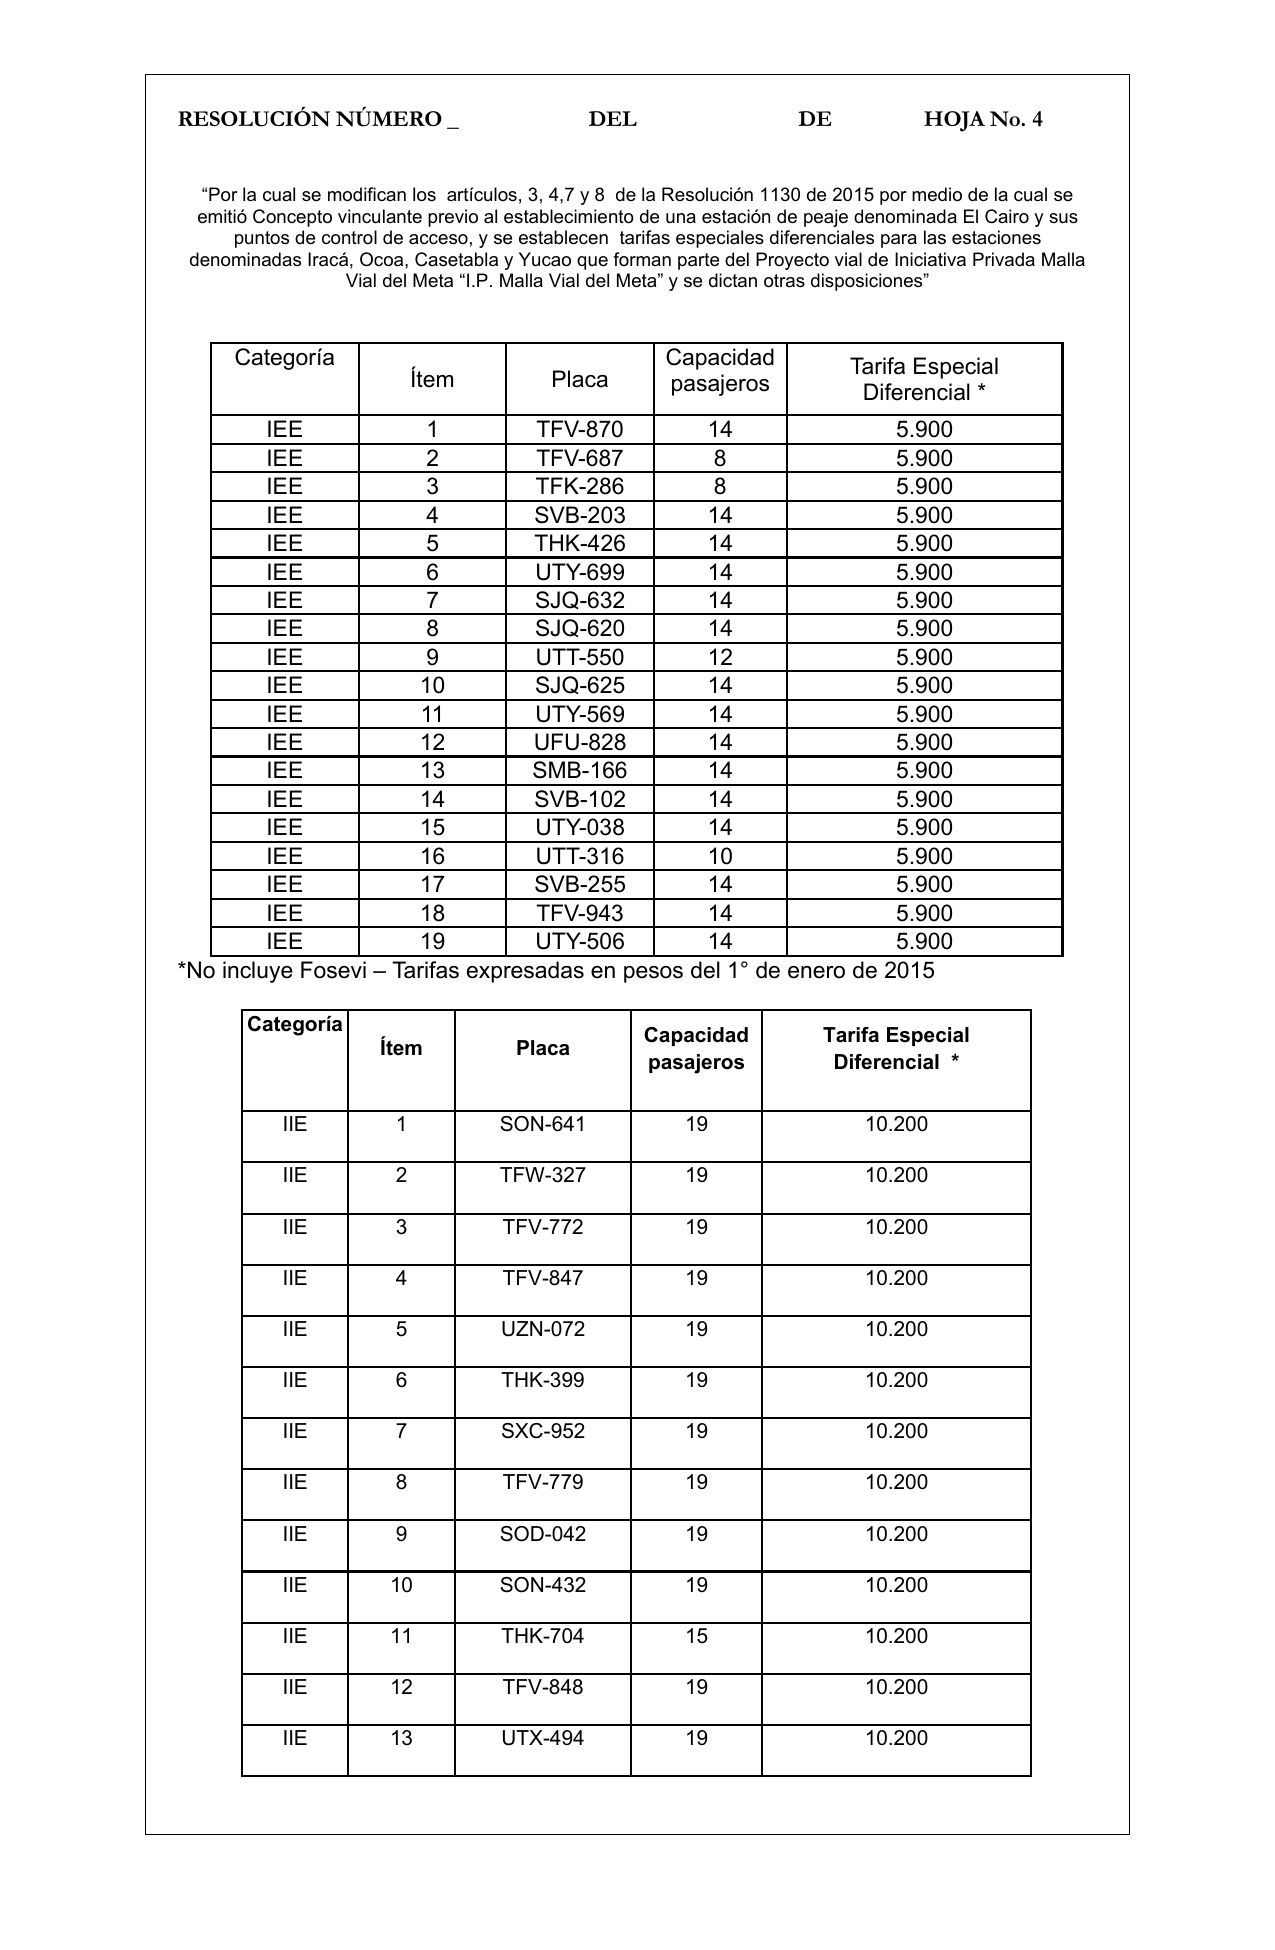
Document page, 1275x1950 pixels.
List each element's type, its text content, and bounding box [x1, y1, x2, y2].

table_cell 12 [360, 729, 505, 755]
table_cell SMB-166 [507, 758, 653, 784]
table_header Tarifa Especial Diferencial * [763, 1011, 1030, 1110]
table_cell 5.900 [788, 701, 1061, 727]
table_cell 5.900 [788, 900, 1061, 926]
table_cell TFV-772 [456, 1215, 630, 1263]
table_cell SXC-952 [456, 1419, 630, 1468]
table_cell IEE [212, 615, 358, 642]
table_cell 5.900 [788, 445, 1061, 471]
table_cell 13 [349, 1726, 454, 1775]
table_cell 10.200 [763, 1675, 1030, 1724]
table_cell 14 [655, 615, 786, 642]
table_cell 8 [655, 473, 786, 499]
table_cell 14 [655, 871, 786, 898]
table_cell IIE [243, 1470, 347, 1519]
table_header Capacidad pasajeros [655, 344, 786, 414]
table_cell 4 [349, 1266, 454, 1315]
table_cell IIE [243, 1317, 347, 1366]
table_cell TFV-848 [456, 1675, 630, 1724]
table_cell 10.200 [763, 1521, 1030, 1570]
table_cell IIE [243, 1419, 347, 1468]
table_cell 10.200 [763, 1266, 1030, 1315]
table_cell 10 [349, 1573, 454, 1622]
table_cell 15 [360, 814, 505, 841]
table_cell 14 [655, 502, 786, 528]
table_cell SON-432 [456, 1573, 630, 1622]
table_cell 10.200 [763, 1624, 1030, 1673]
table_cell 8 [655, 445, 786, 471]
table_cell IEE [212, 502, 358, 528]
table_cell 19 [632, 1368, 761, 1417]
table_cell SVB-102 [507, 786, 653, 812]
table_cell IEE [212, 445, 358, 471]
table_cell 10 [360, 672, 505, 698]
table_cell 10.200 [763, 1112, 1030, 1161]
table_cell UTX-494 [456, 1726, 630, 1775]
table_cell 19 [632, 1573, 761, 1622]
table_cell IIE [243, 1521, 347, 1570]
table_cell IEE [212, 900, 358, 926]
table_cell 5.900 [788, 559, 1061, 585]
table_cell UFU-828 [507, 729, 653, 755]
table_cell 8 [360, 615, 505, 642]
table_cell UTY-699 [507, 559, 653, 585]
table_cell 3 [360, 473, 505, 499]
table_cell 14 [655, 701, 786, 727]
table_cell IEE [212, 729, 358, 755]
table_cell SJQ-620 [507, 615, 653, 642]
table_cell 19 [632, 1470, 761, 1519]
table_cell IEE [212, 416, 358, 443]
table_cell TFV-779 [456, 1470, 630, 1519]
table_header Tarifa Especial Diferencial * [788, 344, 1061, 414]
table_cell IEE [212, 843, 358, 869]
table_cell 5 [349, 1317, 454, 1366]
table_cell IEE [212, 559, 358, 585]
table_cell TFV-870 [507, 416, 653, 443]
table_cell 14 [655, 928, 786, 954]
table_cell IIE [243, 1675, 347, 1724]
table_cell 5.900 [788, 644, 1061, 670]
table_cell 2 [349, 1163, 454, 1212]
table_cell 14 [655, 416, 786, 443]
table_cell 14 [655, 758, 786, 784]
table_cell 14 [655, 672, 786, 698]
table_header Ítem [349, 1011, 454, 1110]
table_cell IEE [212, 672, 358, 698]
table_cell IIE [243, 1573, 347, 1622]
table_cell IEE [212, 644, 358, 670]
table_cell 2 [360, 445, 505, 471]
table_header Categoría [243, 1011, 347, 1110]
table_cell 19 [632, 1266, 761, 1315]
table_cell 19 [632, 1317, 761, 1366]
table_cell IEE [212, 814, 358, 841]
table_cell 19 [632, 1112, 761, 1161]
table_cell UTT-316 [507, 843, 653, 869]
table_cell 14 [360, 786, 505, 812]
table_cell 14 [655, 559, 786, 585]
table_cell THK-426 [507, 530, 653, 556]
table_cell 9 [349, 1521, 454, 1570]
table_cell 8 [349, 1470, 454, 1519]
table_header Placa [456, 1011, 630, 1110]
table_cell 4 [360, 502, 505, 528]
table_cell IIE [243, 1215, 347, 1263]
table_cell 5.900 [788, 587, 1061, 613]
table_cell 12 [655, 644, 786, 670]
table_cell 5.900 [788, 530, 1061, 556]
table_cell 14 [655, 587, 786, 613]
table_cell 16 [360, 843, 505, 869]
table_cell 18 [360, 900, 505, 926]
table_cell 5.900 [788, 843, 1061, 869]
table_cell 5.900 [788, 729, 1061, 755]
table_cell IEE [212, 530, 358, 556]
table_cell 11 [349, 1624, 454, 1673]
table_cell 1 [360, 416, 505, 443]
table_cell 10 [655, 843, 786, 869]
table_cell SJQ-632 [507, 587, 653, 613]
table_cell SOD-042 [456, 1521, 630, 1570]
table_header Categoría [212, 344, 358, 414]
table_cell 13 [360, 758, 505, 784]
table_cell 5.900 [788, 416, 1061, 443]
table_cell 14 [655, 729, 786, 755]
table_cell 14 [655, 814, 786, 841]
table_cell 19 [632, 1726, 761, 1775]
table_cell IIE [243, 1624, 347, 1673]
table_cell 5.900 [788, 814, 1061, 841]
table_cell 7 [360, 587, 505, 613]
table_cell 19 [632, 1675, 761, 1724]
table_cell 5.900 [788, 502, 1061, 528]
table_cell 17 [360, 871, 505, 898]
table_cell 5 [360, 530, 505, 556]
table_cell 10.200 [763, 1215, 1030, 1263]
table_cell 10.200 [763, 1726, 1030, 1775]
table_cell THK-399 [456, 1368, 630, 1417]
table_cell 19 [632, 1521, 761, 1570]
table_cell 9 [360, 644, 505, 670]
table_cell UTY-569 [507, 701, 653, 727]
table_cell 10.200 [763, 1317, 1030, 1366]
table_header Capacidad pasajeros [632, 1011, 761, 1110]
table_cell IIE [243, 1266, 347, 1315]
table_cell TFV-847 [456, 1266, 630, 1315]
table_cell 7 [349, 1419, 454, 1468]
table_cell 1 [349, 1112, 454, 1161]
table_cell TFV-943 [507, 900, 653, 926]
table_cell UTT-550 [507, 644, 653, 670]
table_cell 19 [632, 1215, 761, 1263]
table_cell IEE [212, 786, 358, 812]
table_cell UZN-072 [456, 1317, 630, 1366]
table_header Ítem [360, 344, 505, 414]
table_cell TFK-286 [507, 473, 653, 499]
table_cell IIE [243, 1163, 347, 1212]
table_cell 19 [632, 1163, 761, 1212]
table_cell IEE [212, 871, 358, 898]
table_cell SVB-203 [507, 502, 653, 528]
table_cell 5.900 [788, 786, 1061, 812]
table_cell 10.200 [763, 1419, 1030, 1468]
table_cell UTY-038 [507, 814, 653, 841]
table_cell 3 [349, 1215, 454, 1263]
table_cell IIE [243, 1726, 347, 1775]
table_cell 5.900 [788, 871, 1061, 898]
table_cell THK-704 [456, 1624, 630, 1673]
table_cell SVB-255 [507, 871, 653, 898]
table_cell TFW-327 [456, 1163, 630, 1212]
table_cell 5.900 [788, 473, 1061, 499]
table_cell 5.900 [788, 758, 1061, 784]
text *No incluye Fosevi – Tarifas expresadas en pesos del 1° de enero de 2015 [177, 957, 1098, 983]
table_cell IEE [212, 587, 358, 613]
table_cell 6 [360, 559, 505, 585]
table_cell 5.900 [788, 615, 1061, 642]
table_header Placa [507, 344, 653, 414]
table_cell IIE [243, 1368, 347, 1417]
table_cell SJQ-625 [507, 672, 653, 698]
table_cell 15 [632, 1624, 761, 1673]
table_cell 10.200 [763, 1163, 1030, 1212]
table_cell UTY-506 [507, 928, 653, 954]
table_cell 12 [349, 1675, 454, 1724]
table_cell IEE [212, 758, 358, 784]
table_cell 19 [632, 1419, 761, 1468]
table_cell SON-641 [456, 1112, 630, 1161]
table_cell TFV-687 [507, 445, 653, 471]
table_cell 10.200 [763, 1573, 1030, 1622]
table_cell 19 [360, 928, 505, 954]
table_cell IEE [212, 701, 358, 727]
table_cell 10.200 [763, 1470, 1030, 1519]
table_cell 11 [360, 701, 505, 727]
table_cell 14 [655, 786, 786, 812]
table_cell 5.900 [788, 928, 1061, 954]
table_cell 6 [349, 1368, 454, 1417]
table_cell 10.200 [763, 1368, 1030, 1417]
table_cell IEE [212, 928, 358, 954]
table_cell 14 [655, 900, 786, 926]
table_cell 14 [655, 530, 786, 556]
table_cell 5.900 [788, 672, 1061, 698]
table_cell IEE [212, 473, 358, 499]
table_cell IIE [243, 1112, 347, 1161]
